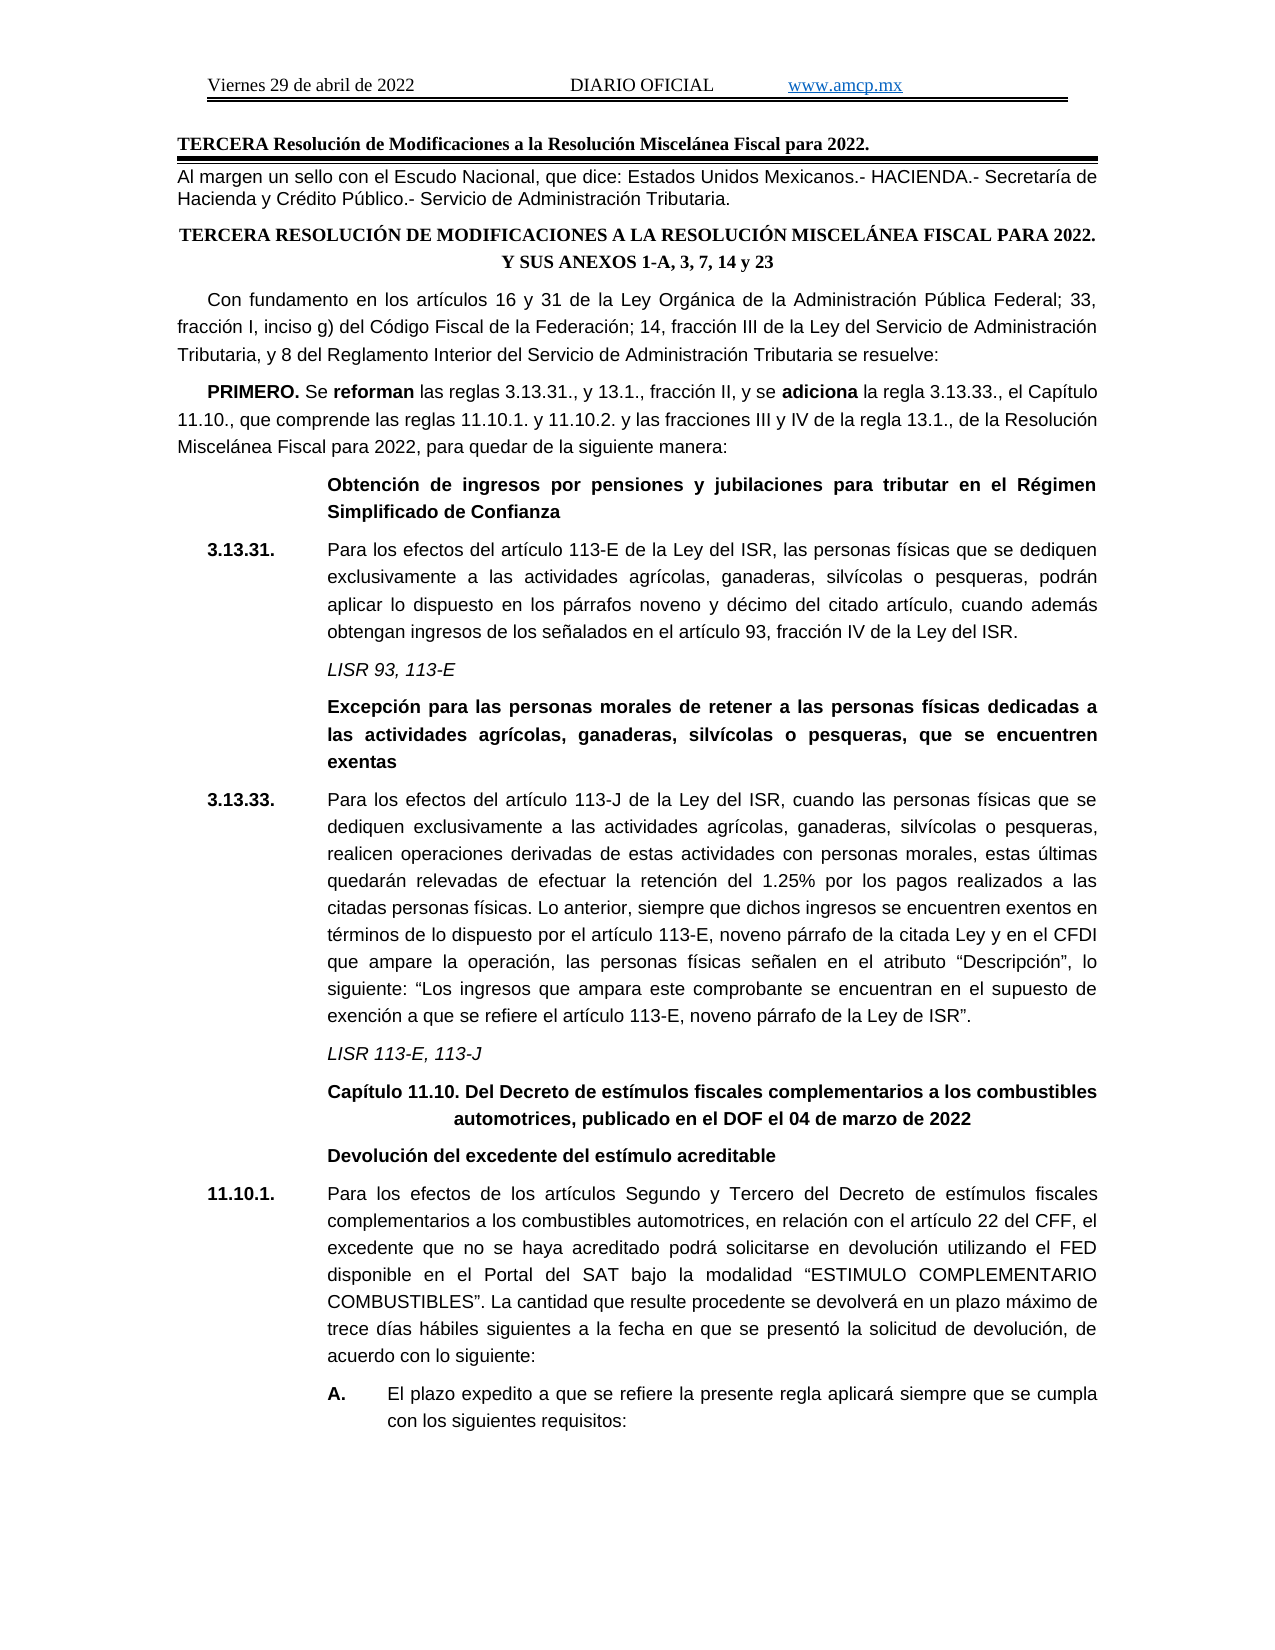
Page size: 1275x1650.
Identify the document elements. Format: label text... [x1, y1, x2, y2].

text 3.13.31. Para los efectos del artículo 113-E de la Ley del ISR, las personas físicas que se dediquen exclusivamente a las actividades agrícolas, ganaderas, silvícolas o pesqueras, podrán aplicar lo dispuesto en los párrafos noveno y décimo del citado artículo, cuando además obtengan ingresos de los señalados en el artículo 93, fracción IV de la Ley del ISR. [207, 535, 1098, 644]
text LISR 113-E, 113-J [327, 1039, 1098, 1066]
text Capítulo 11.10. Del Decreto de estímulos fiscales complementarios a los combustibles automotrices, publicado en el DOF el 04 de marzo de 2022 [327, 1076, 1098, 1131]
text PRIMERO. Se reforman las reglas 3.13.31., y 13.1., fracción II, y se adiciona la regla 3.13.33., el Capítulo 11.10., que comprende las reglas 11.10.1. y 11.10.2. y las fracciones III y IV de la regla 13.1., de la Resolución Miscelánea Fiscal para 2022, para quedar de la siguiente manera: [177, 377, 1098, 459]
text 3.13.33. Para los efectos del artículo 113-J de la Ley del ISR, cuando las personas físicas que se dediquen exclusivamente a las actividades agrícolas, ganaderas, silvícolas o pesqueras, realicen operaciones derivadas de estas actividades con personas morales, estas últimas quedarán relevadas de efectuar la retención del 1.25% por los pagos realizados a las citadas personas físicas. Lo anterior, siempre que dichos ingresos se encuentren exentos en términos de lo dispuesto por el artículo 113-E, noveno párrafo de la citada Ley y en el CFDI que ampare la operación, las personas físicas señalen en el atributo “Descripción”, lo siguiente: “Los ingresos que ampara este comprobante se encuentran en el supuesto de exención a que se refiere el artículo 113-E, noveno párrafo de la Ley de ISR”. [207, 784, 1098, 1028]
text 11.10.1. Para los efectos de los artículos Segundo y Tercero del Decreto de estímulos fiscales complementarios a los combustibles automotrices, en relación con el artículo 22 del CFF, el excedente que no se haya acreditado podrá solicitarse en devolución utilizando el FED disponible en el Portal del SAT bajo la modalidad “ESTIMULO COMPLEMENTARIO COMBUSTIBLES”. La cantidad que resulte procedente se devolverá en un plazo máximo de trece días hábiles siguientes a la fecha en que se presentó la solicitud de devolución, de acuerdo con lo siguiente: [207, 1179, 1098, 1368]
text Obtención de ingresos por pensiones y jubilaciones para tributar en el Régimen Simplificado de Confianza [327, 469, 1098, 524]
text LISR 93, 113-E [327, 654, 1098, 682]
text TERCERA RESOLUCIÓN DE MODIFICACIONES A LA RESOLUCIÓN MISCELÁNEA FISCAL PARA 2022. Y SUS ANEXOS 1-A, 3, 7, 14 y 23 [177, 220, 1098, 274]
text Excepción para las personas morales de retener a las personas físicas dedicadas a las actividades agrícolas, ganaderas, silvícolas o pesqueras, que se encuentren exentas [327, 692, 1098, 774]
text TERCERA Resolución de Modificaciones a la Resolución Miscelánea Fiscal para 2022. [177, 132, 1098, 156]
text Devolución del excedente del estímulo acreditable [327, 1141, 1098, 1168]
text Con fundamento en los artículos 16 y 31 de la Ley Orgánica de la Administración Pública Federal; 33, fracción I, inciso g) del Código Fiscal de la Federación; 14, fracción III de la Ley del Servicio de Administración Tributaria, y 8 del Reglamento Interior del Servicio de Administración Tributaria se resuelve: [177, 285, 1098, 367]
text Al margen un sello con el Escudo Nacional, que dice: Estados Unidos Mexicanos.- HACIENDA.- Secretaría de Hacienda y Crédito Público.- Servicio de Administración Tributaria. [177, 164, 1098, 209]
text A. El plazo expedito a que se refiere la presente regla aplicará siempre que se cumpla con los siguientes requisitos: [327, 1379, 1098, 1433]
